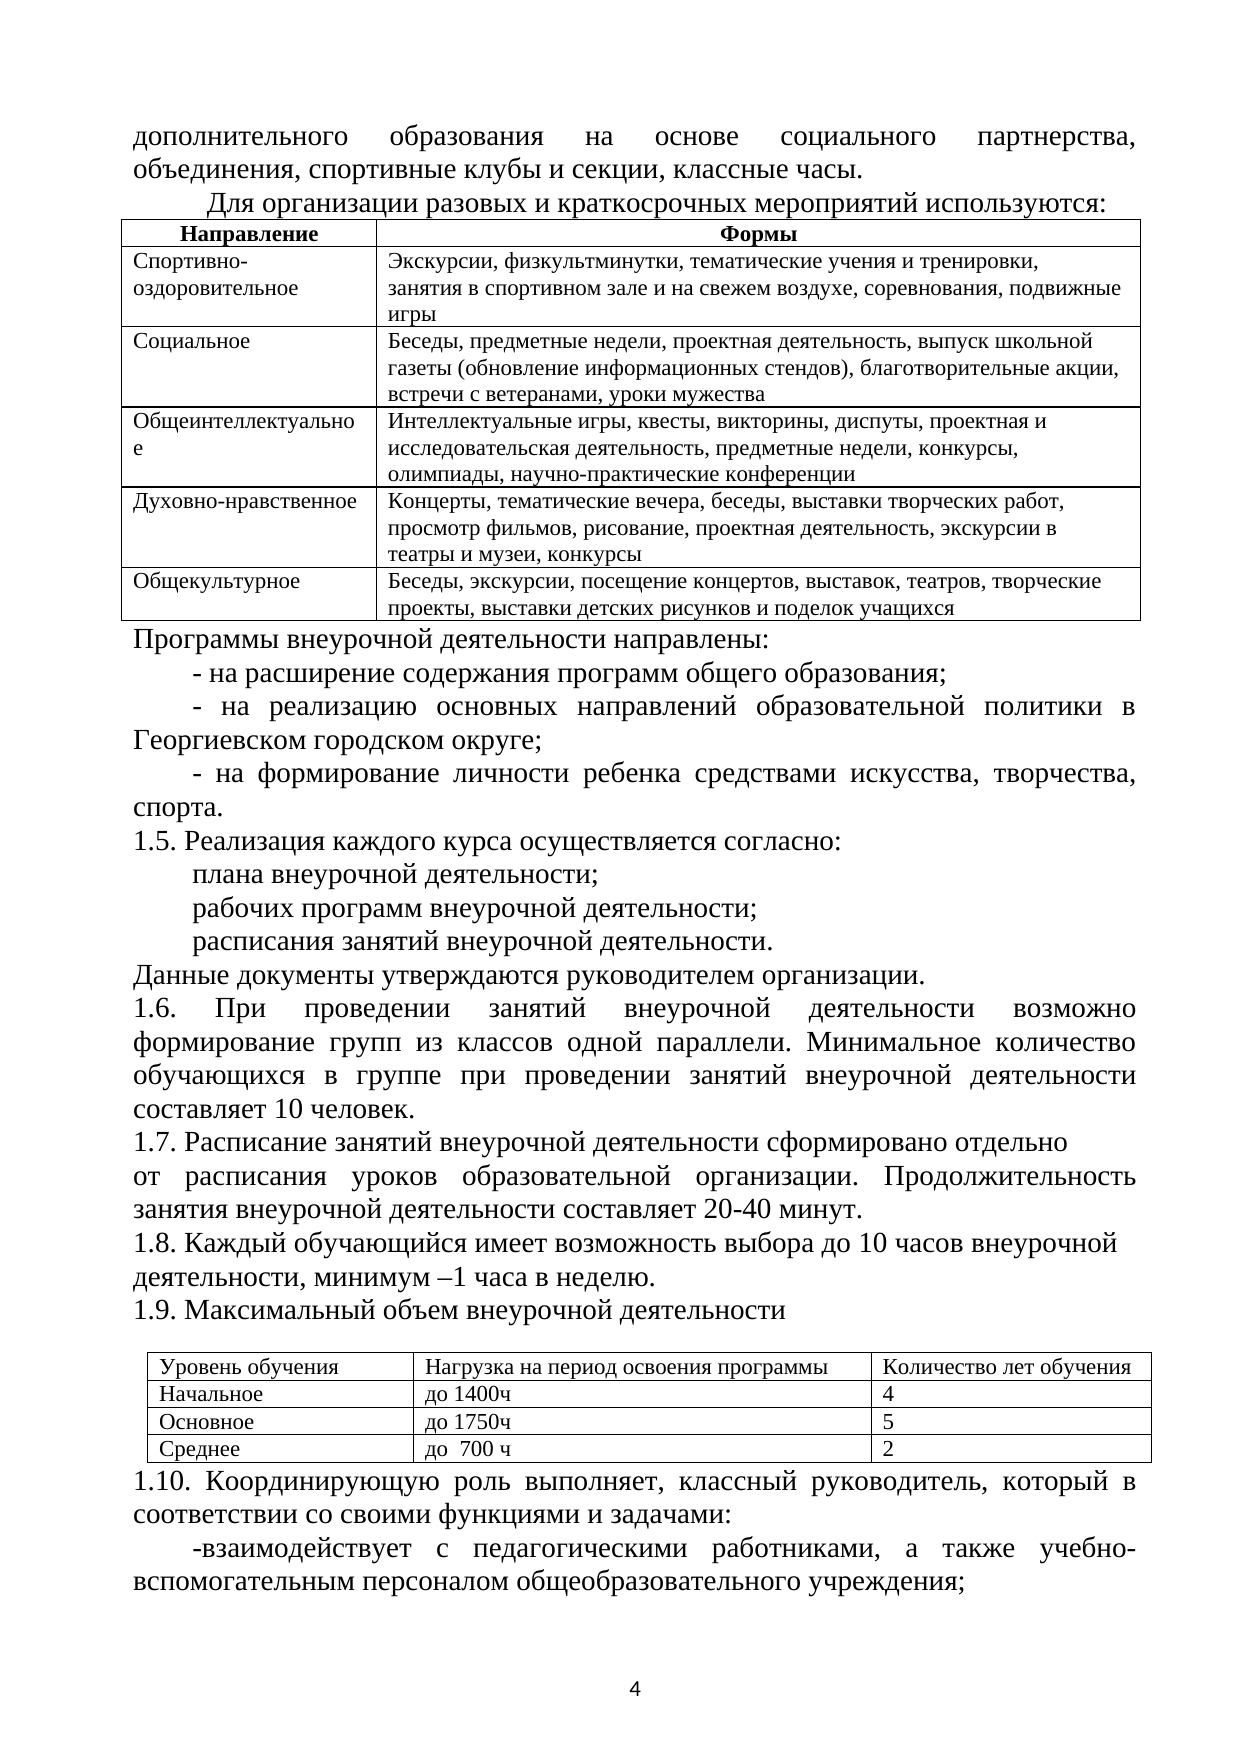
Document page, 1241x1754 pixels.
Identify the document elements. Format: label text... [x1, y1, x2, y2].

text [133, 118, 1137, 185]
table_cell Начальное [148, 1381, 413, 1407]
text Программы внеурочной деятельности направлены: [133, 621, 1137, 655]
table_cell Основное [148, 1408, 413, 1434]
table_header Количество лет обучения [872, 1353, 1151, 1379]
text 1.6. При проведении занятий внеурочной деятельности возможно формирование групп из классов одной параллели. Минимальное количество обучающихся в группе при проведении занятий внеурочной деятельности составляет 10 человек. [133, 990, 1137, 1124]
text Для организации разовых и краткосрочных мероприятий используются: [133, 185, 1137, 219]
table_cell Концерты, тематические вечера, беседы, выставки творческих работ, просмотр фильмов, рисование, проектная деятельность, экскурсии в театры и музеи, конкурсы [377, 488, 1140, 567]
text 1.9. Максимальный объем внеурочной деятельности [133, 1292, 1137, 1326]
table_header Нагрузка на период освоения программы [414, 1353, 871, 1379]
table_cell Общеинтеллектуальное [122, 408, 376, 486]
table_header Формы [377, 220, 1140, 246]
table_cell до 1400ч [414, 1381, 871, 1407]
text плана внеурочной деятельности; [133, 856, 1137, 890]
table_cell Общекультурное [122, 568, 376, 620]
table_cell Интеллектуальные игры, квесты, викторины, диспуты, проектная и исследовательская деятельность, предметные недели, конкурсы, олимпиады, научно-практические конференции [377, 408, 1140, 486]
table_cell 4 [872, 1381, 1151, 1407]
table_cell 5 [872, 1408, 1151, 1434]
table_cell Экскурсии, физкультминутки, тематические учения и тренировки, занятия в спортивном зале и на свежем воздухе, соревнования, подвижные игры [377, 247, 1140, 326]
table_cell 2 [872, 1435, 1151, 1462]
table_header Направление [122, 220, 376, 246]
text 1.7. Расписание занятий внеурочной деятельности сформировано отдельно [133, 1124, 1137, 1158]
text -взаимодействует с педагогическими работниками, а также учебно-вспомогательным персоналом общеобразовательного учреждения; [133, 1530, 1137, 1597]
table_cell Беседы, экскурсии, посещение концертов, выставок, театров, творческие проекты, выставки детских рисунков и поделок учащихся [377, 568, 1140, 620]
text от расписания уроков образовательной организации. Продолжительность занятия внеурочной деятельности составляет 20-40 минут. [133, 1158, 1137, 1225]
table_header Уровень обучения [148, 1353, 413, 1379]
text - на расширение содержания программ общего образования; [133, 655, 1137, 688]
text 1.10. Координирующую роль выполняет, классный руководитель, который в соответствии со своими функциями и задачами: [133, 1463, 1137, 1530]
table_cell до 700 ч [414, 1435, 871, 1462]
text - на реализацию основных направлений образовательной политики в Георгиевском городском округе; [133, 688, 1137, 756]
table_cell Беседы, предметные недели, проектная деятельность, выпуск школьной газеты (обновление информационных стендов), благотворительные акции, встречи с ветеранами, уроки мужества [377, 327, 1140, 406]
table_cell до 1750ч [414, 1408, 871, 1434]
text 1.8. Каждый обучающийся имеет возможность выбора до 10 часов внеурочной деятельности, минимум –1 часа в неделю. [133, 1225, 1137, 1292]
text - на формирование личности ребенка средствами искусства, творчества, спорта. [133, 756, 1137, 823]
text Данные документы утверждаются руководителем организации. [133, 957, 1137, 990]
table_cell Социальное [122, 327, 376, 406]
table_cell Духовно-нравственное [122, 488, 376, 567]
text расписания занятий внеурочной деятельности. [133, 923, 1137, 957]
text рабочих программ внеурочной деятельности; [133, 890, 1137, 923]
table_cell Спортивно- оздоровительное [122, 247, 376, 326]
text 1.5. Реализация каждого курса осуществляется согласно: [133, 823, 1137, 856]
table_cell Среднее [148, 1435, 413, 1462]
